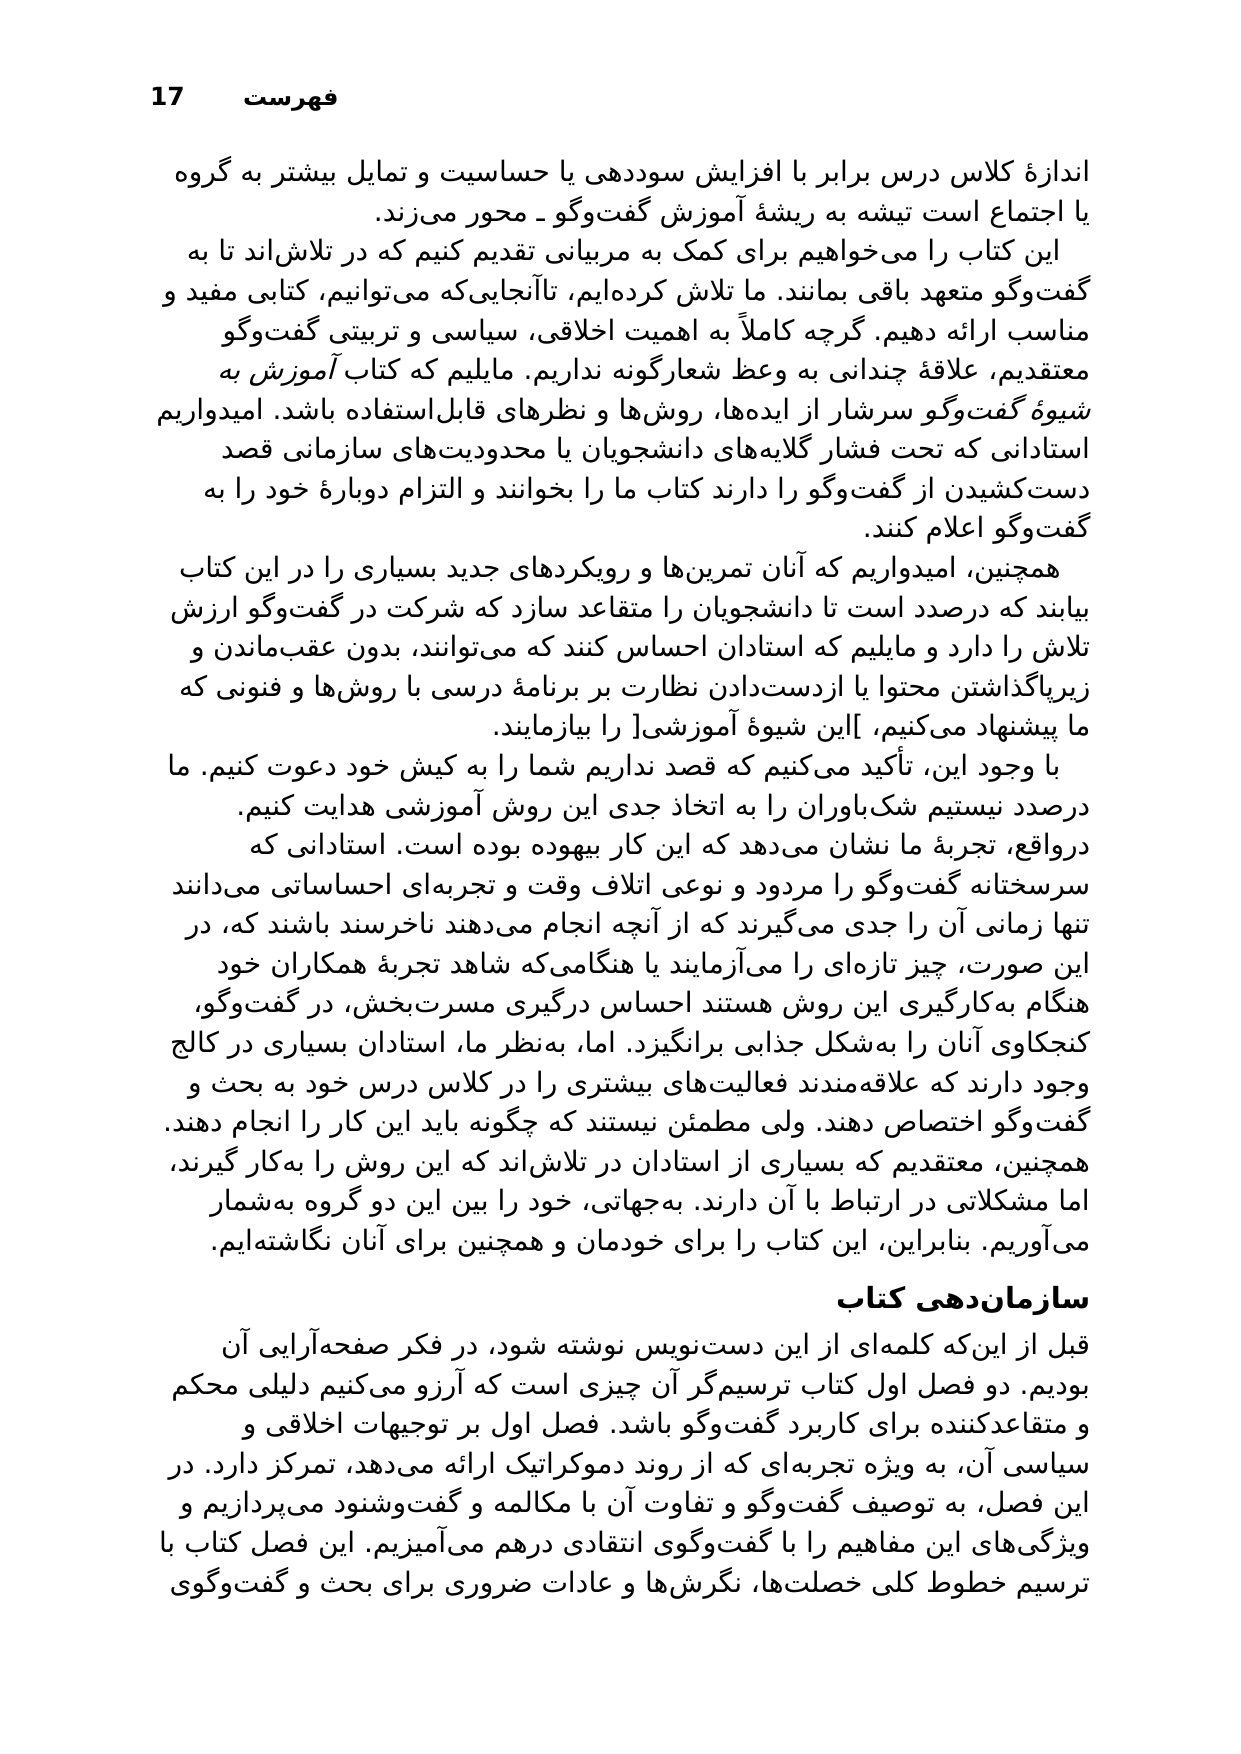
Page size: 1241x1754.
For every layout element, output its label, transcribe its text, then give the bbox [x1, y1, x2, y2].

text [150, 1323, 1090, 1600]
text این کتاب را می‌خواهیم برای کمک به مربیانی تقدیم کنیم که در تلاش‌اند تا به گفت‌وگو متعهد باقی بمانند. ما تلاش کرده‌ایم، تاآنجایی‌که می‌توانیم، کتابی مفید و مناسب ارائه دهیم. گرچه کاملاً به اهمیت اخلاقی، سیاسی و تربیتی گفت‌وگو معتقدیم، علاقۀ چندانی به وعظ شعارگونه نداریم. مایلیم که کتاب آموزش به شیوۀ گفت‌وگو سرشار از ایده‌ها، روش‌ها و نظرهای قابل‌استفاده باشد. امیدواریم استادانی که تحت فشار گلایه‌های دانشجویان یا محدودیت‌های سازمانی قصد دست‌کشیدن از گفت‌وگو را دارند کتاب ما را بخوانند و التزام دوبارۀ خود را به گفت‌وگو اعلام کنند. [150, 229, 1090, 546]
subtitle سازمان‌دهی کتاب [150, 1277, 1090, 1317]
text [150, 150, 1090, 229]
text با وجود این، تأکید می‌کنیم که قصد نداریم شما را به کیش خود دعوت کنیم. ما درصدد نیستیم شک‌باوران را به اتخاذ جدی این روش آموزشی هدایت کنیم. درواقع، تجربۀ ما نشان می‌دهد که این کار بیهوده بوده است. استادانی که سرسختانه گفت‌وگو را مردود و نوعی اتلاف وقت و تجربه‌ای احساساتی می‌دانند تنها زمانی آن را جدی می‌گیرند که از آنچه انجام می‌دهند ناخرسند باشند که، در این صورت، چیز تازه‌ای را می‌آزمایند یا هنگامی‌که شاهد تجربۀ همکاران خود هنگام به‌کارگیری این روش هستند احساس درگیری مسرت‌بخش، در گفت‌وگو، کنجکاوی آنان را به‌شکل جذابی برانگیزد. اما، به‌نظر ما، استادان بسیاری در کالج وجود دارند که علاقه‌مندند فعالیت‌های بیشتری را در کلاس درس خود به بحث و گفت‌وگو اختصاص دهند. ولی مطمئن نیستند که چگونه باید این کار را انجام دهند. همچنین، معتقدیم که بسیاری از استادان در تلاش‌اند که این روش را به‌کار گیرند، اما مشکلاتی در ارتباط با آن دارند. به‌جهاتی، خود را بین این دو گروه به‌شمار می‌آوریم. بنابراین، این کتاب را برای خودمان و همچنین برای آنان نگاشته‌ایم. [150, 744, 1090, 1258]
text همچنین، امیدواریم که آنان تمرین‌ها و رویکردهای جدید بسیاری را در این کتاب بیابند که درصدد است تا دانشجویان را متقاعد سازد که شرکت در گفت‌وگو ارزش تلاش را دارد و مایلیم که استادان احساس کنند که می‌توانند، بدون عقب‌ماندن و زیرپاگذاشتن محتوا یا از‌دست‌دادن نظارت بر برنامۀ درسی با روش‌ها و فنونی که ما پیشنهاد می‌کنیم، ]این شیوۀ ‌آموزشی[ را بیازمایند. [150, 546, 1090, 744]
